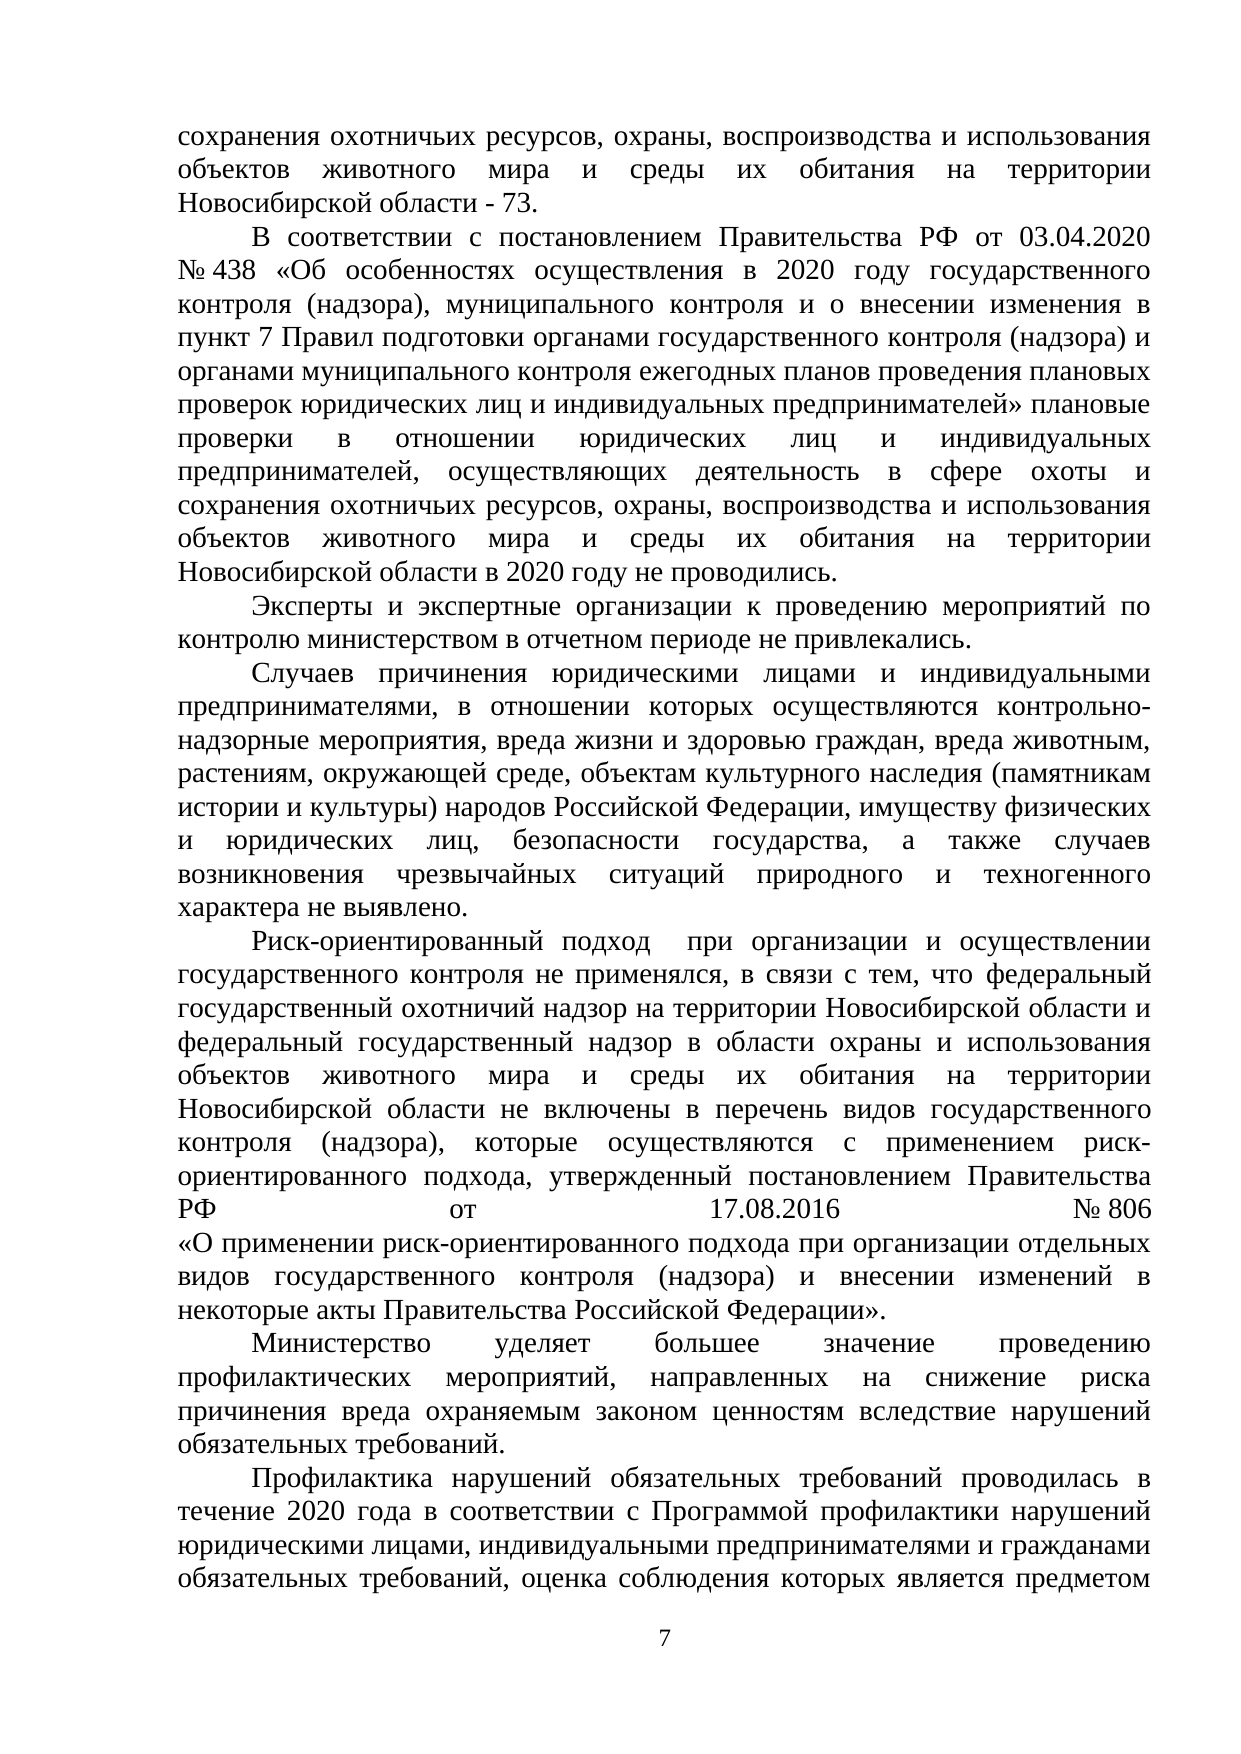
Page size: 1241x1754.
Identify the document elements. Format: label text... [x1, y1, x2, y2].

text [177, 1460, 1152, 1594]
text Эксперты и экспертные организации к проведению мероприятий по контролю министерством в отчетном периоде не привлекались. [177, 588, 1152, 655]
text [177, 118, 1152, 219]
text Случаев причинения юридическими лицами и индивидуальными предпринимателями, в отношении которых осуществляются контрольно-надзорные мероприятия, вреда жизни и здоровью граждан, вреда животным, растениям, окружающей среде, объектам культурного наследия (памятникам истории и культуры) народов Российской Федерации, имуществу физических и юридических лиц, безопасности государства, а также случаев возникновения чрезвычайных ситуаций природного и техногенного характера не выявлено. [177, 655, 1152, 923]
text В соответствии с постановлением Правительства РФ от 03.04.2020 № 438 «Об особенностях осуществления в 2020 году государственного контроля (надзора), муниципального контроля и о внесении изменения в пункт 7 Правил подготовки органами государственного контроля (надзора) и органами муниципального контроля ежегодных планов проведения плановых проверок юридических лиц и индивидуальных предпринимателей» плановые проверки в отношении юридических лиц и индивидуальных предпринимателей, осуществляющих деятельность в сфере охоты и сохранения охотничьих ресурсов, охраны, воспроизводства и использования объектов животного мира и среды их обитания на территории Новосибирской области в 2020 году не проводились. [177, 219, 1152, 588]
text Риск-ориентированный подход при организации и осуществлении государственного контроля не применялся, в связи с тем, что федеральный государственный охотничий надзор на территории Новосибирской области и федеральный государственный надзор в области охраны и использования объектов животного мира и среды их обитания на территории Новосибирской области не включены в перечень видов государственного контроля (надзора), которые осуществляются с применением риск-ориентированного подхода, утвержденный постановлением Правительства РФ от 17.08.2016 № 806 «О применении риск-ориентированного подхода при организации отдельных видов государственного контроля (надзора) и внесении изменений в некоторые акты Правительства Российской Федерации». [177, 923, 1152, 1326]
text Министерство уделяет большее значение проведению профилактических мероприятий, направленных на снижение риска причинения вреда охраняемым законом ценностям вследствие нарушений обязательных требований. [177, 1326, 1152, 1460]
